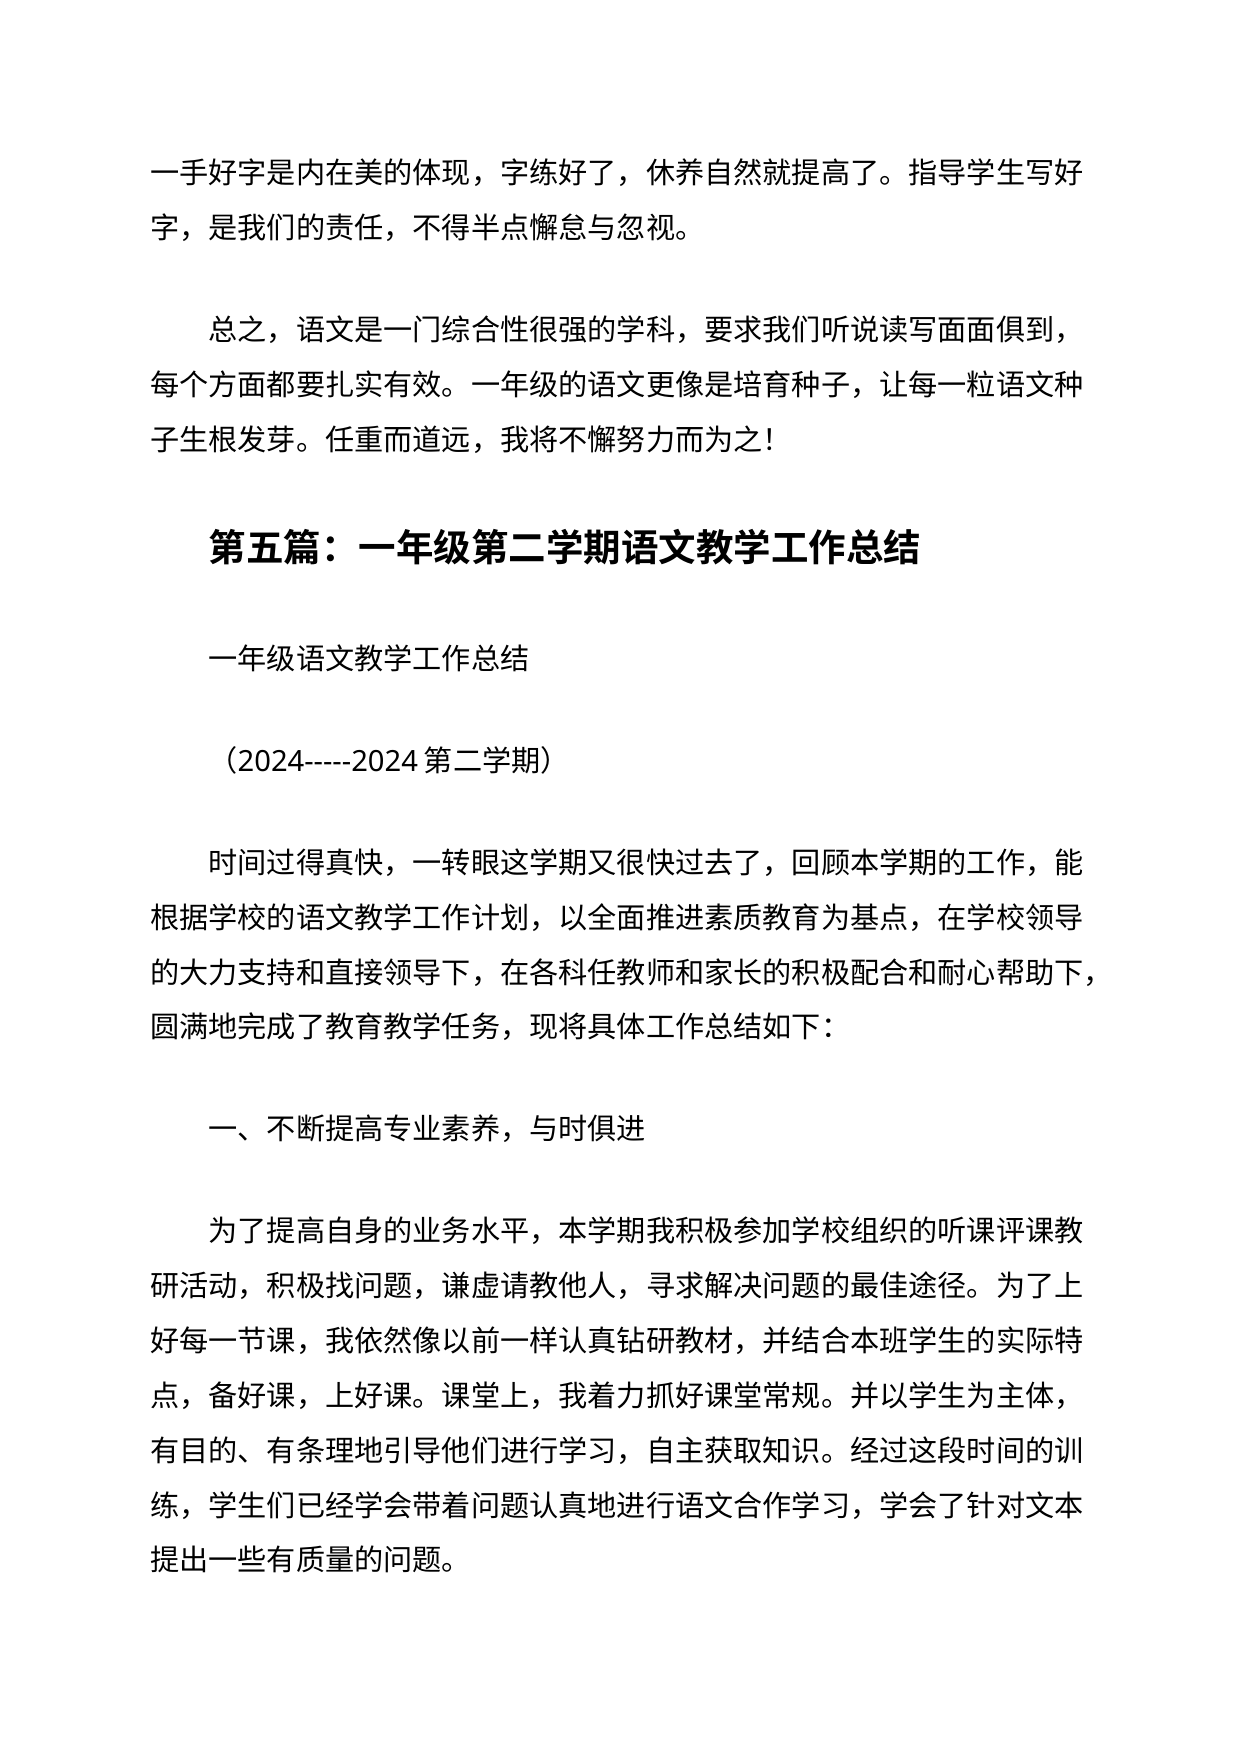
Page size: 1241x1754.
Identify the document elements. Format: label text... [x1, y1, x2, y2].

text 为了提高自身的业务水平，本学期我积极参加学校组织的听课评课教研活动，积极找问题，谦虚请教他人，寻求解决问题的最佳途径。为了上好每一节课，我依然像以前一样认真钻研教材，并结合本班学生的实际特点，备好课，上好课。课堂上，我着力抓好课堂常规。并以学生为主体，有目的、有条理地引导他们进行学习，自主获取知识。经过这段时间的训练，学生们已经学会带着问题认真地进行语文合作学习，学会了针对文本提出一些有质量的问题。 [150, 1208, 1090, 1579]
text 一年级语文教学工作总结 [150, 636, 1090, 678]
text 第五篇：一年级第二学期语文教学工作总结 [150, 518, 1090, 572]
text 一、不断提高专业素养，与时俱进 [150, 1106, 1090, 1148]
text 时间过得真快，一转眼这学期又很快过去了，回顾本学期的工作，能根据学校的语文教学工作计划，以全面推进素质教育为基点，在学校领导的大力支持和直接领导下，在各科任教师和家长的积极配合和耐心帮助下，圆满地完成了教育教学任务，现将具体工作总结如下： [150, 839, 1090, 1046]
text 总之，语文是一门综合性很强的学科，要求我们听说读写面面俱到，每个方面都要扎实有效。一年级的语文更像是培育种子，让每一粒语文种子生根发芽。任重而道远，我将不懈努力而为之！ [150, 307, 1090, 459]
text （2024-----2024第二学期） [150, 737, 1090, 780]
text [150, 150, 1090, 247]
